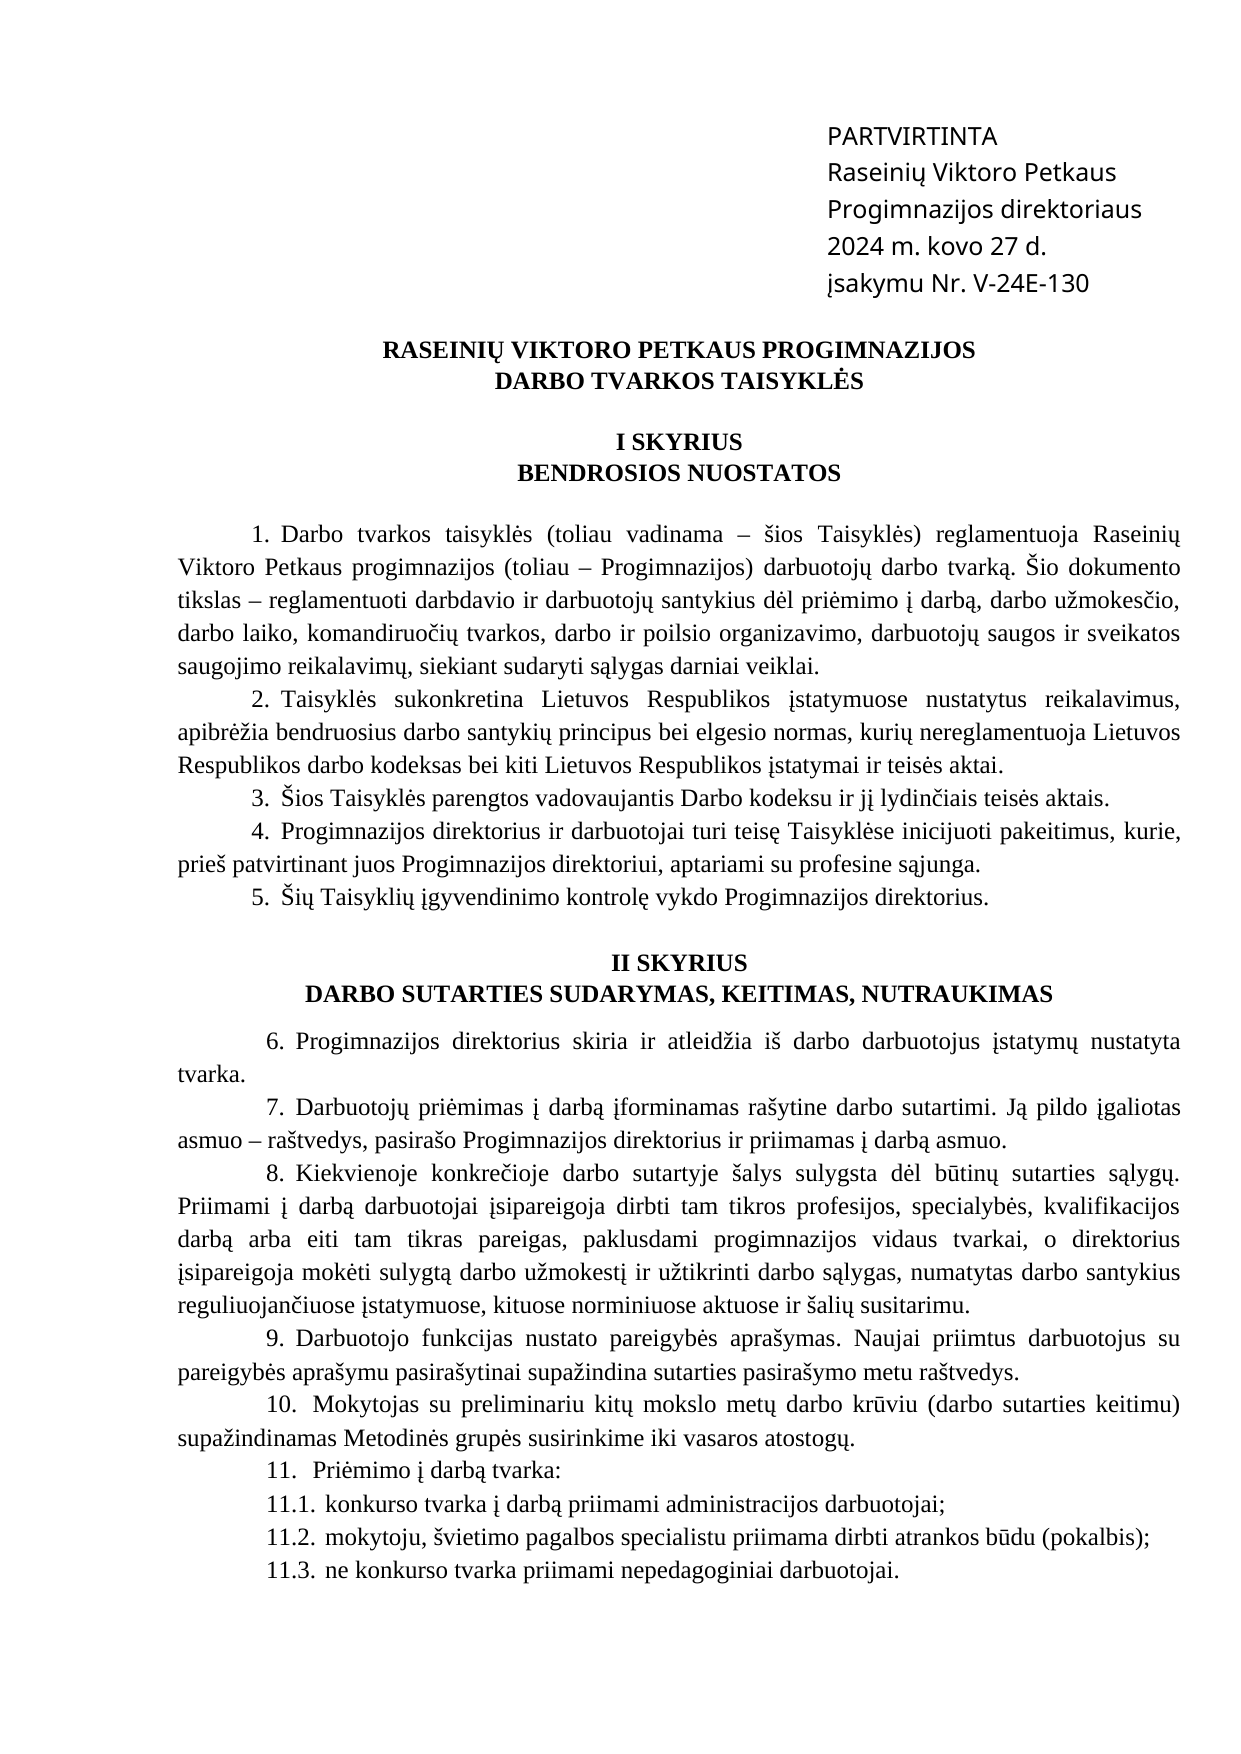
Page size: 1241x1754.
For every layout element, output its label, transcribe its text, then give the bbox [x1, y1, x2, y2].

text II SKYRIUS DARBO SUTARTIES SUDARYMAS, KEITIMAS, NUTRAUKIMAS [177, 948, 1181, 1007]
list Darbuotojo funkcijas nustato pareigybės aprašymas. Naujai priimtus darbuotojus su pareigybės aprašymu pasirašytinai supažindina sutarties pasirašymo metu raštvedys. [177, 1323, 1181, 1385]
text Progimnazijos direktoriaus [177, 192, 1181, 226]
list Mokytojas su preliminariu kitų mokslo metų darbo krūviu (darbo sutarties keitimu) supažindinamas Metodinės grupės susirinkime iki vasaros atostogų. [177, 1389, 1181, 1451]
text Raseinių Viktoro Petkaus [177, 155, 1181, 189]
list Progimnazijos direktorius ir darbuotojai turi teisę Taisyklėse inicijuoti pakeitimus, kurie, prieš patvirtinant juos Progimnazijos direktoriui, aptariami su profesine sąjunga. [177, 816, 1181, 878]
list Taisyklės sukonkretina Lietuvos Respublikos įstatymuose nustatytus reikalavimus, apibrėžia bendruosius darbo santykių principus bei elgesio normas, kurių nereglamentuoja Lietuvos Respublikos darbo kodeksas bei kiti Lietuvos Respublikos įstatymai ir teisės aktai. [177, 684, 1181, 779]
list konkurso tvarka į darbą priimami administracijos darbuotojai; [266, 1489, 1181, 1517]
list ne konkurso tvarka priimami nepedagoginiai darbuotojai. [266, 1555, 1181, 1583]
text RASEINIŲ VIKTORO PETKAUS PROGIMNAZIJOS [177, 335, 1181, 364]
list Šios Taisyklės parengtos vadovaujantis Darbo kodeksu ir jį lydinčiais teisės aktais. [177, 783, 1181, 812]
list mokytoju, švietimo pagalbos specialistu priimama dirbti atrankos būdu (pokalbis); [266, 1522, 1181, 1550]
list Darbuotojų priėmimas į darbą įforminamas rašytine darbo sutartimi. Ją pildo įgaliotas asmuo – raštvedys, pasirašo Progimnazijos direktorius ir priimamas į darbą asmuo. [177, 1092, 1181, 1154]
text BENDROSIOS NUOSTATOS [177, 458, 1181, 517]
text I SKYRIUS [177, 427, 1181, 456]
list Progimnazijos direktorius skiria ir atleidžia iš darbo darbuotojus įstatymų nustatyta tvarka. [177, 1026, 1181, 1088]
text PARTVIRTINTA [177, 118, 1181, 152]
list Priėmimo į darbą tvarka: [177, 1456, 1181, 1484]
list Šių Taisyklių įgyvendinimo kontrolę vykdo Progimnazijos direktorius. [177, 882, 1181, 943]
text įsakymu Nr. V-24E-130 [177, 265, 1181, 299]
list Kiekvienoje konkrečioje darbo sutartyje šalys sulygsta dėl būtinų sutarties sąlygų. Priimami į darbą darbuotojai įsipareigoja dirbti tam tikros profesijos, specialybės, kvalifikacijos darbą arba eiti tam tikras pareigas, paklusdami progimnazijos vidaus tvarkai, o direktorius įsipareigoja mokėti sulygtą darbo užmokestį ir užtikrinti darbo sąlygas, numatytas darbo santykius reguliuojančiuose įstatymuose, kituose norminiuose aktuose ir šalių susitarimu. [177, 1158, 1181, 1319]
text 2024 m. kovo 27 d. [177, 228, 1181, 262]
list Darbo tvarkos taisyklės (toliau vadinama – šios Taisyklės) reglamentuoja Raseinių Viktoro Petkaus progimnazijos (toliau – Progimnazijos) darbuotojų darbo tvarką. Šio dokumento tikslas – reglamentuoti darbdavio ir darbuotojų santykius dėl priėmimo į darbą, darbo užmokesčio, darbo laiko, komandiruočių tvarkos, darbo ir poilsio organizavimo, darbuotojų saugos ir sveikatos saugojimo reikalavimų, siekiant sudaryti sąlygas darniai veiklai. [177, 519, 1181, 680]
text DARBO TVARKOS TAISYKLĖS [177, 366, 1181, 425]
